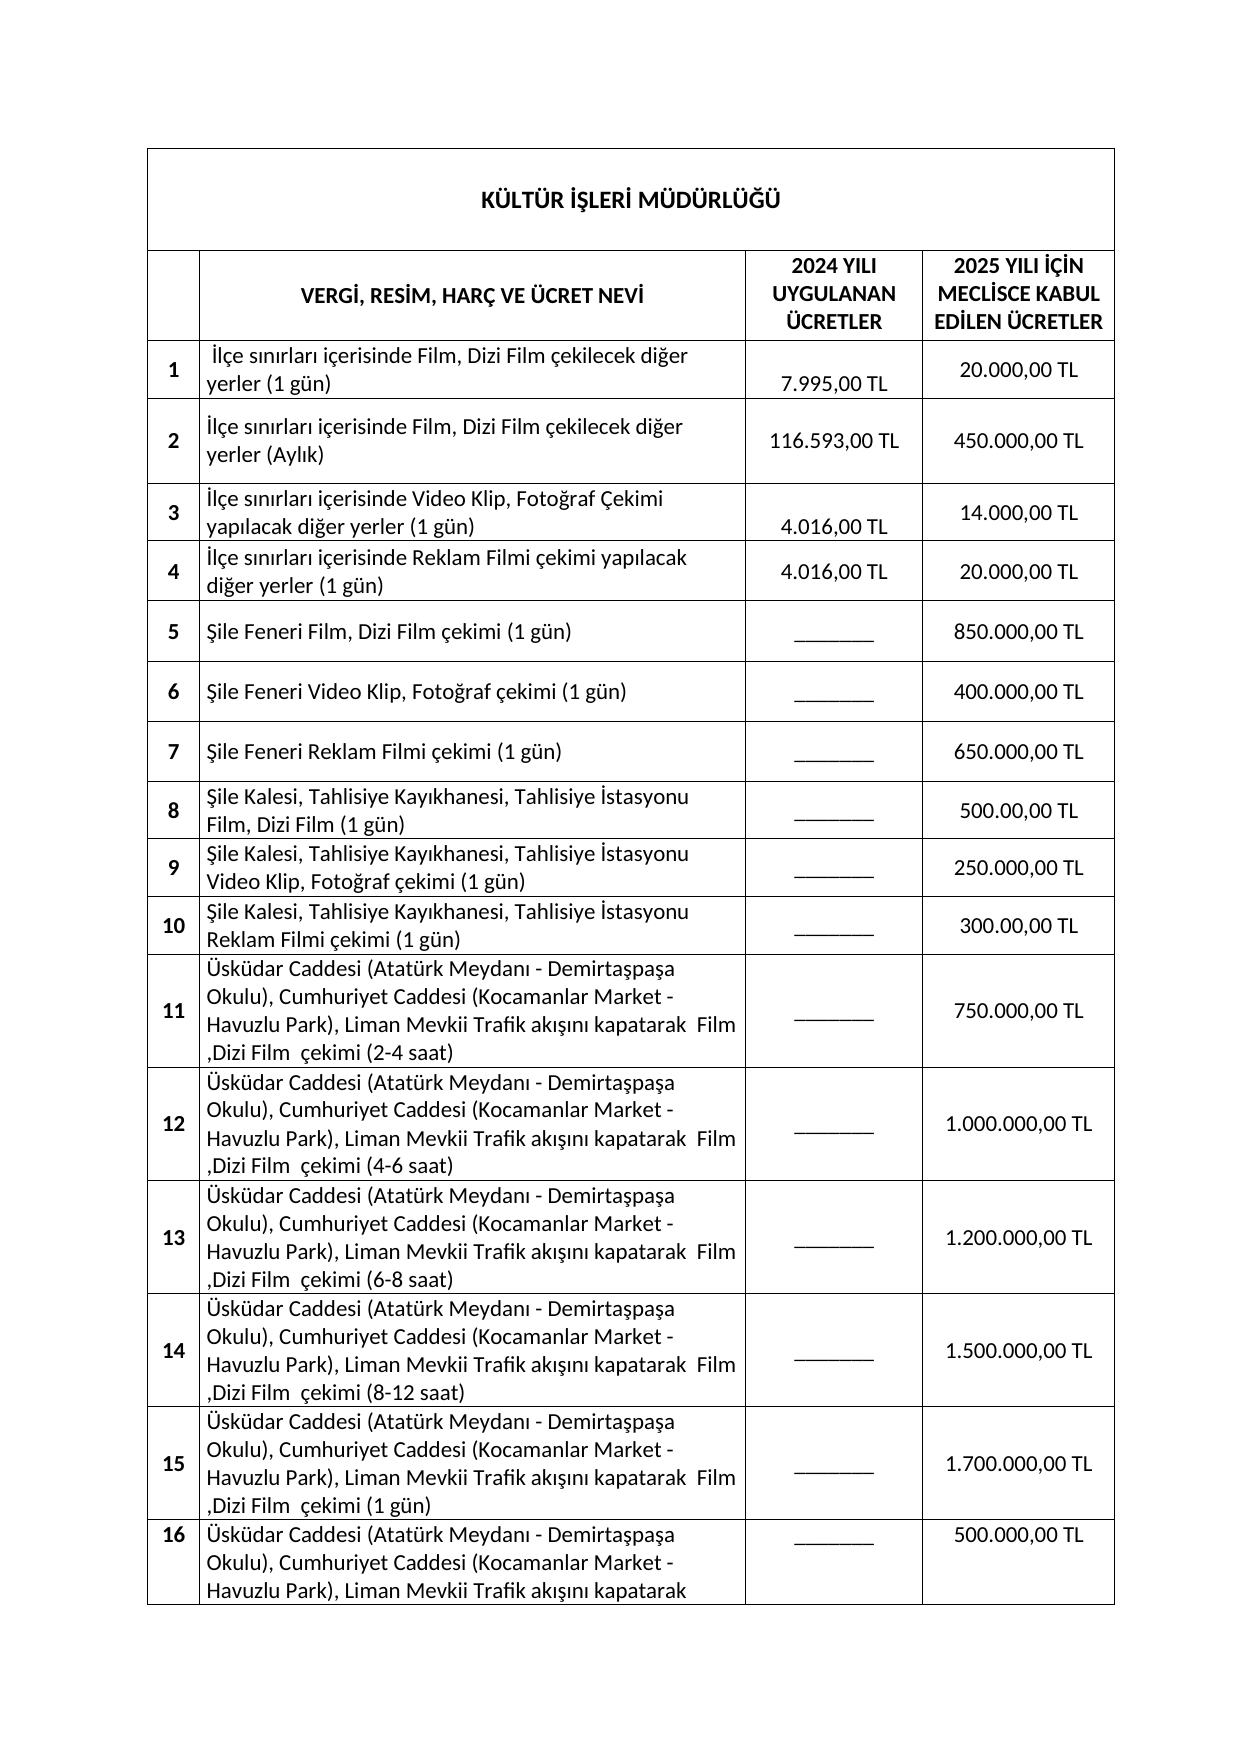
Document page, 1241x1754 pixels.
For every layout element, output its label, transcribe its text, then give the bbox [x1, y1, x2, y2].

table_cell 850.000,00 TL [923, 601, 1114, 661]
table_cell 650.000,00 TL [923, 722, 1114, 781]
table_cell _______ [746, 897, 922, 953]
table_cell _______ [746, 839, 922, 896]
table_cell _______ [746, 955, 922, 1067]
table_cell İlçe sınırları içerisinde Film, Dizi Film çekilecek diğer yerler (1 gün) [200, 341, 745, 397]
table_cell 500.00,00 TL [923, 782, 1114, 838]
table_cell 4.016,00 TL [746, 541, 922, 600]
table_cell Üsküdar Caddesi (Atatürk Meydanı - Demirtaşpaşa Okulu), Cumhuriyet Caddesi (Kocamanlar Market - Havuzlu Park), Liman Mevkii Trafik akışını kapatarak Film ,Dizi Film çekimi (4-6 saat) [200, 1068, 745, 1180]
table_cell 116.593,00 TL [746, 399, 922, 482]
table_cell 250.000,00 TL [923, 839, 1114, 896]
table_cell 1.700.000,00 TL [923, 1407, 1114, 1519]
table_cell İlçe sınırları içerisinde Film, Dizi Film çekilecek diğer yerler (Aylık) [200, 399, 745, 482]
table_cell _______ [746, 601, 922, 661]
table_cell İlçe sınırları içerisinde Reklam Filmi çekimi yapılacak diğer yerler (1 gün) [200, 541, 745, 600]
table_cell 14 [148, 1294, 199, 1406]
table_cell 9 [148, 839, 199, 896]
table_cell 2025 YILI İÇİN MECLİSCE KABUL EDİLEN ÜCRETLER [923, 251, 1114, 340]
table_cell 11 [148, 955, 199, 1067]
table_cell 7 [148, 722, 199, 781]
table_cell 4 [148, 541, 199, 600]
table_cell 450.000,00 TL [923, 399, 1114, 482]
table_cell _______ [746, 1520, 922, 1604]
table_cell 12 [148, 1068, 199, 1180]
table_cell _______ [746, 1294, 922, 1406]
table_cell _______ [746, 1181, 922, 1293]
table_cell Şile Feneri Reklam Filmi çekimi (1 gün) [200, 722, 745, 781]
table_cell 16 [148, 1520, 199, 1604]
table_cell 1.500.000,00 TL [923, 1294, 1114, 1406]
table_cell Üsküdar Caddesi (Atatürk Meydanı - Demirtaşpaşa Okulu), Cumhuriyet Caddesi (Kocamanlar Market - Havuzlu Park), Liman Mevkii Trafik akışını kapatarak Film ,Dizi Film çekimi (8-12 saat) [200, 1294, 745, 1406]
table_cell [200, 1520, 745, 1604]
table_header KÜLTÜR İŞLERİ MÜDÜRLÜĞÜ [148, 149, 1114, 250]
table_cell 4.016,00 TL [746, 484, 922, 540]
table_cell 8 [148, 782, 199, 838]
table_cell Şile Feneri Film, Dizi Film çekimi (1 gün) [200, 601, 745, 661]
table_cell Üsküdar Caddesi (Atatürk Meydanı - Demirtaşpaşa Okulu), Cumhuriyet Caddesi (Kocamanlar Market - Havuzlu Park), Liman Mevkii Trafik akışını kapatarak Film ,Dizi Film çekimi (6-8 saat) [200, 1181, 745, 1293]
table_cell 10 [148, 897, 199, 953]
table_cell 2 [148, 399, 199, 482]
table_cell 15 [148, 1407, 199, 1519]
table_cell İlçe sınırları içerisinde Video Klip, Fotoğraf Çekimi yapılacak diğer yerler (1 gün) [200, 484, 745, 540]
table_cell Üsküdar Caddesi (Atatürk Meydanı - Demirtaşpaşa Okulu), Cumhuriyet Caddesi (Kocamanlar Market - Havuzlu Park), Liman Mevkii Trafik akışını kapatarak Film ,Dizi Film çekimi (2-4 saat) [200, 955, 745, 1067]
table_cell 20.000,00 TL [923, 541, 1114, 600]
table_cell VERGİ, RESİM, HARÇ VE ÜCRET NEVİ [200, 251, 745, 340]
table_cell 400.000,00 TL [923, 662, 1114, 721]
table_cell 20.000,00 TL [923, 341, 1114, 397]
table_cell _______ [746, 1407, 922, 1519]
table_cell _______ [746, 662, 922, 721]
table_cell Şile Kalesi, Tahlisiye Kayıkhanesi, Tahlisiye İstasyonu Video Klip, Fotoğraf çekimi (1 gün) [200, 839, 745, 896]
table_cell 13 [148, 1181, 199, 1293]
table_cell _______ [746, 782, 922, 838]
table_cell 14.000,00 TL [923, 484, 1114, 540]
table_cell 3 [148, 484, 199, 540]
table_cell [148, 251, 199, 340]
table_cell 7.995,00 TL [746, 341, 922, 397]
table_cell 6 [148, 662, 199, 721]
table_cell 750.000,00 TL [923, 955, 1114, 1067]
table_cell 1.200.000,00 TL [923, 1181, 1114, 1293]
table_cell _______ [746, 722, 922, 781]
table_cell 500.000,00 TL [923, 1520, 1114, 1604]
table_cell Şile Kalesi, Tahlisiye Kayıkhanesi, Tahlisiye İstasyonu Reklam Filmi çekimi (1 gün) [200, 897, 745, 953]
table_cell 5 [148, 601, 199, 661]
table_cell Üsküdar Caddesi (Atatürk Meydanı - Demirtaşpaşa Okulu), Cumhuriyet Caddesi (Kocamanlar Market - Havuzlu Park), Liman Mevkii Trafik akışını kapatarak Film ,Dizi Film çekimi (1 gün) [200, 1407, 745, 1519]
table_cell Şile Kalesi, Tahlisiye Kayıkhanesi, Tahlisiye İstasyonu Film, Dizi Film (1 gün) [200, 782, 745, 838]
table_cell Şile Feneri Video Klip, Fotoğraf çekimi (1 gün) [200, 662, 745, 721]
table_cell 300.00,00 TL [923, 897, 1114, 953]
table_cell 2024 YILI UYGULANAN ÜCRETLER [746, 251, 922, 340]
table_cell 1.000.000,00 TL [923, 1068, 1114, 1180]
table_cell 1 [148, 341, 199, 397]
table_cell _______ [746, 1068, 922, 1180]
